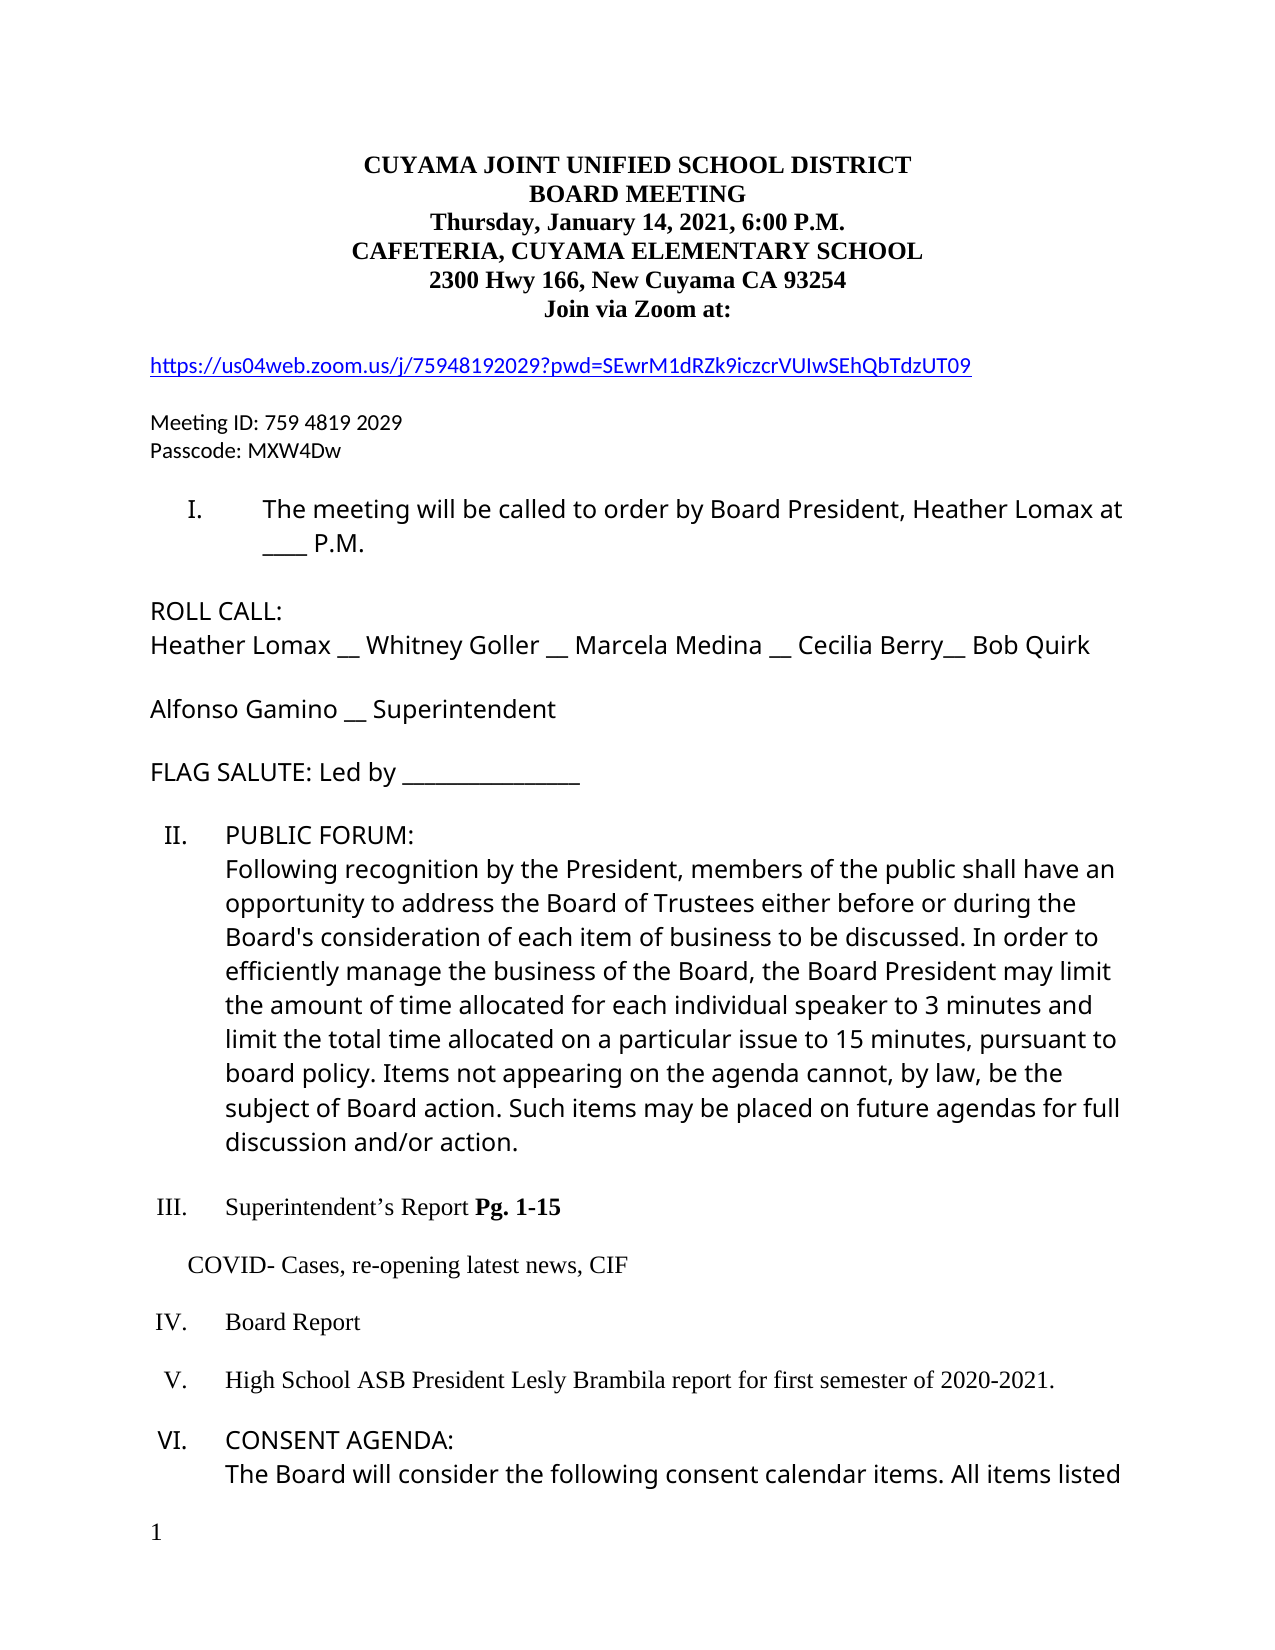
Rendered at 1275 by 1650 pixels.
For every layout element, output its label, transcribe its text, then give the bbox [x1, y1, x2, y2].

text https://us04web.zoom.us/j/75948192029?pwd=SEwrM1dRZk9iczcrVUIwSEhQbTdzUT09 [150, 352, 1125, 380]
text ROLL CALL: [150, 594, 1125, 628]
list The meeting will be called to order by Board President, Heather Lomax at ____ P.M. [187, 492, 1125, 560]
text COVID- Cases, re-opening latest news, CIF [187, 1250, 1125, 1279]
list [187, 1422, 1125, 1491]
text Meeting ID: 759 4819 2029 [150, 408, 1125, 436]
text CUYAMA JOINT UNIFIED SCHOOL DISTRICT BOARD MEETING Thursday, January 14, 2021, 6:00 P.M. CAFETERIA, CUYAMA ELEMENTARY SCHOOL 2300 Hwy 166, New Cuyama CA 93254 Join via Zoom at: [150, 150, 1125, 322]
text Alfonso Gamino __ Superintendent [150, 691, 1125, 725]
text FLAG SALUTE: Led by ________________ [150, 754, 1125, 788]
list Superintendent’s Report Pg. 1-15 [187, 1192, 1125, 1221]
text Heather Lomax __ Whitney Goller __ Marcela Medina __ Cecilia Berry__ Bob Quirk [150, 628, 1125, 662]
list High School ASB President Lesly Brambila report for first semester of 2020-2021. [187, 1365, 1125, 1394]
list Board Report [187, 1307, 1125, 1336]
text Passcode: MXW4Dw [150, 436, 1125, 464]
list PUBLIC FORUM: Following recognition by the President, members of the public shall have an opportunity to address the Board of Trustees either before or during the Board's consideration of each item of business to be discussed. In order to efficiently manage the business of the Board, the Board President may limit the amount of time allocated for each individual speaker to 3 minutes and limit the total time allocated on a particular issue to 15 minutes, pursuant to board policy. Items not appearing on the agenda cannot, by law, be the subject of Board action. Such items may be placed on future agendas for full discussion and/or action. [187, 818, 1125, 1158]
